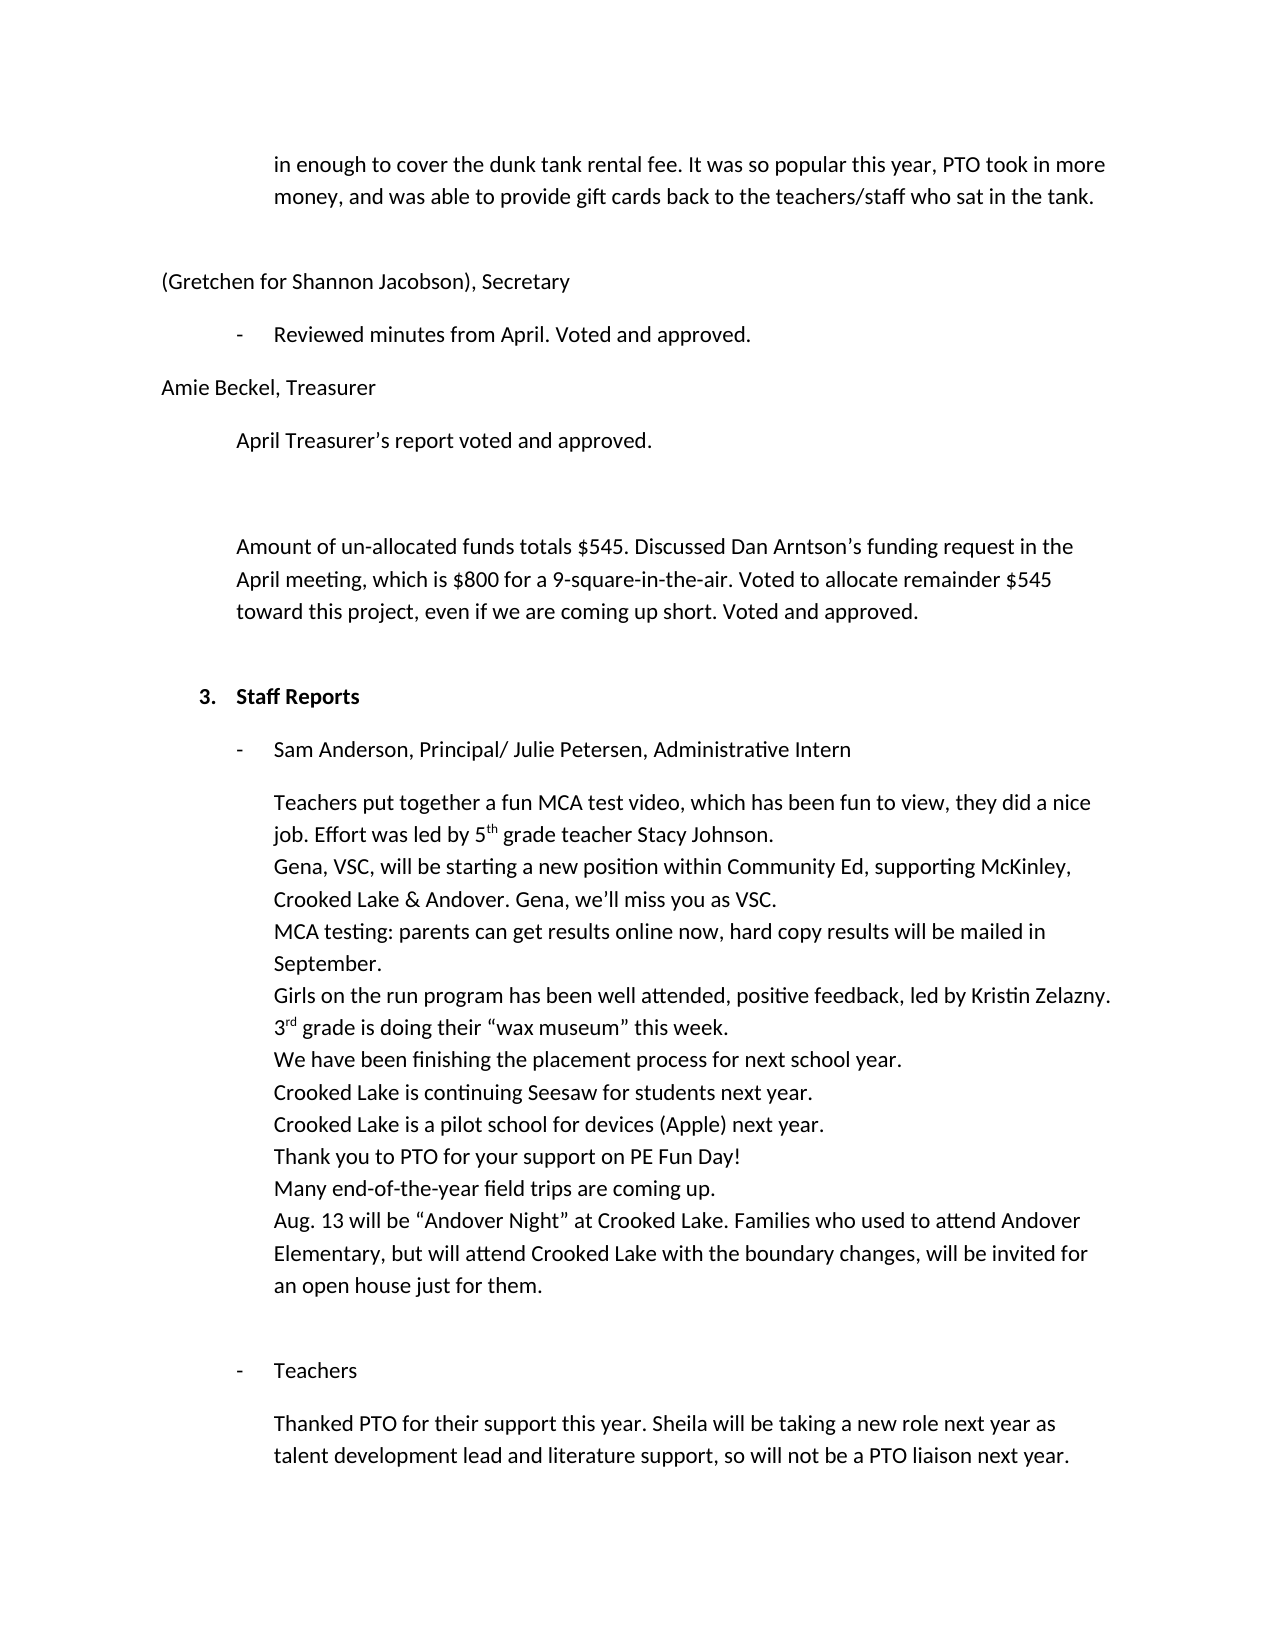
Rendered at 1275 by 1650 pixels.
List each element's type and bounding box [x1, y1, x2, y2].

table_header [150, 150, 1125, 1469]
